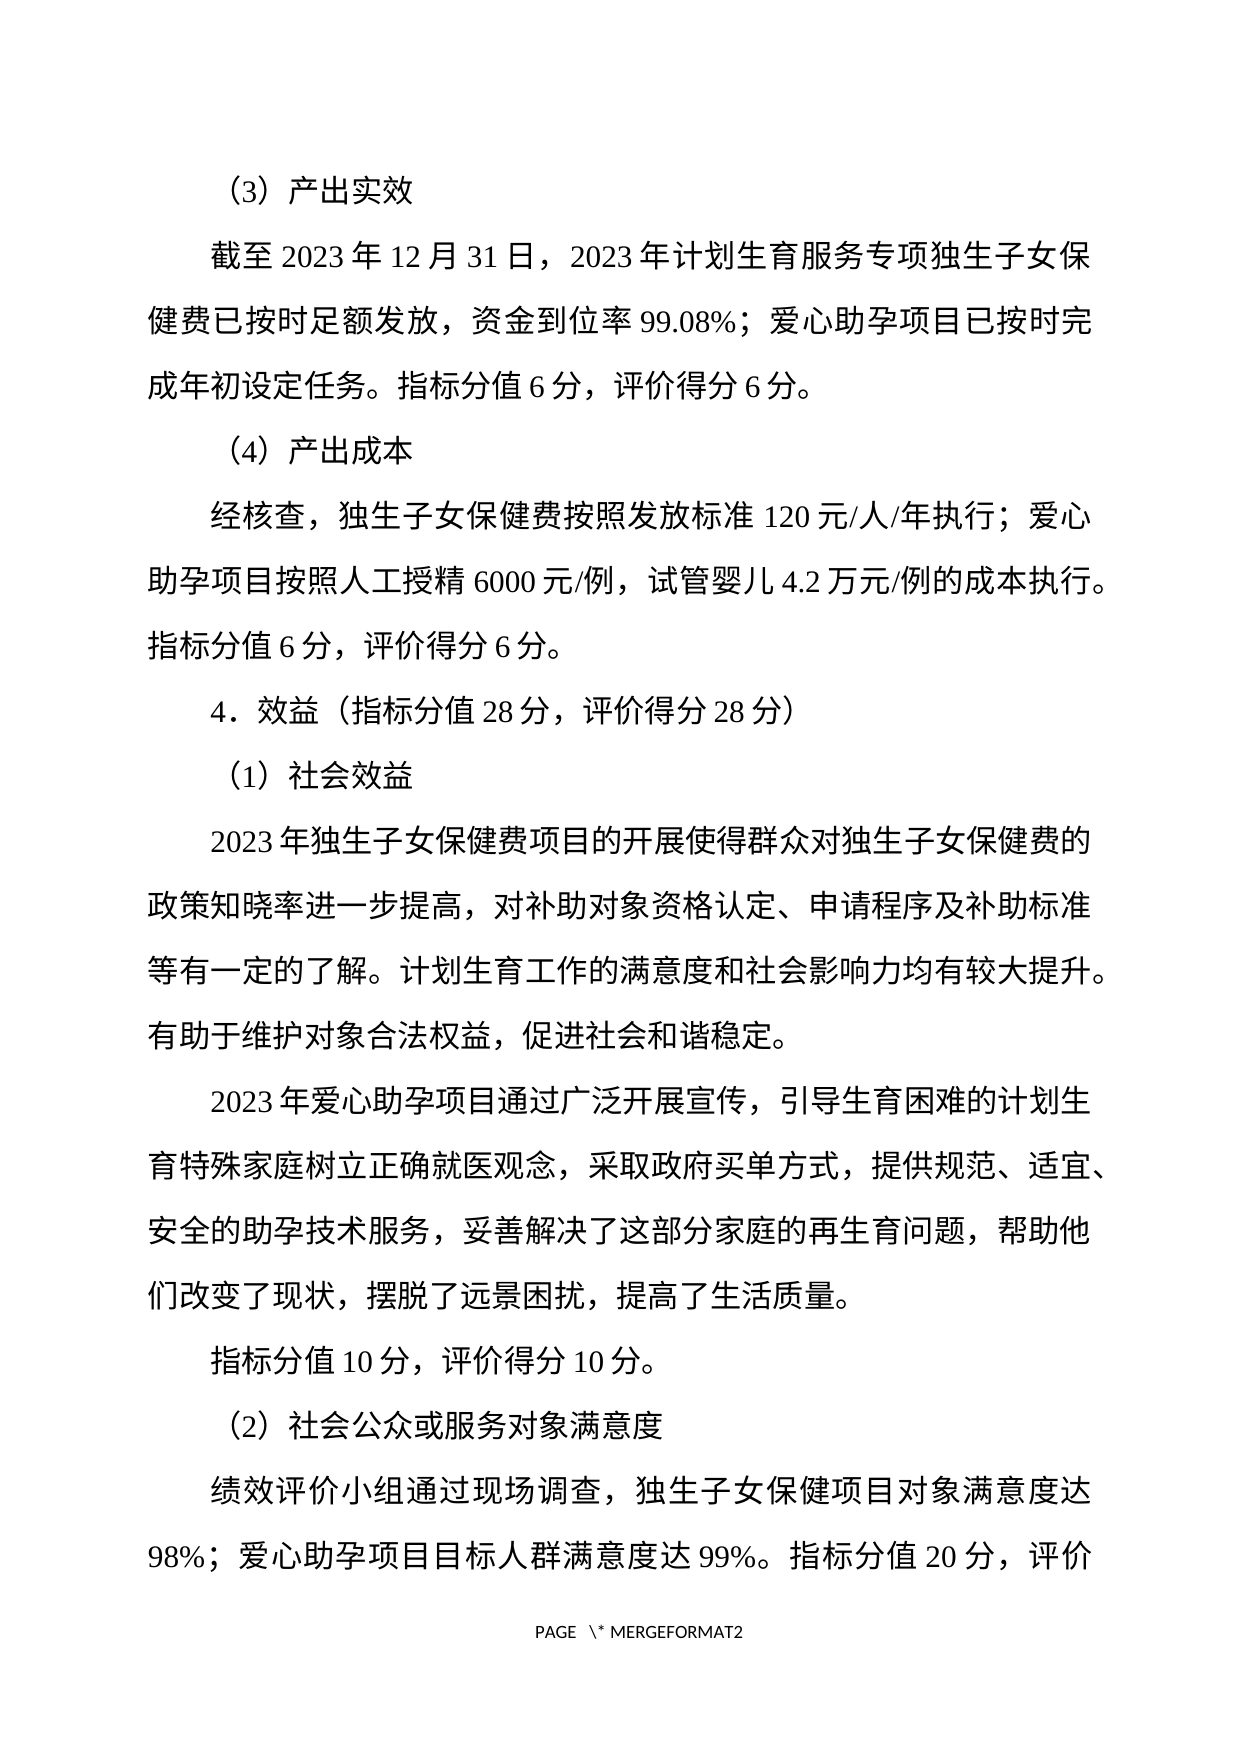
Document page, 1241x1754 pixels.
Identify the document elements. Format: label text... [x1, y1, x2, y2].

text 4．效益（指标分值28分，评价得分28分） [148, 677, 1092, 742]
text 截至2023年12月31日，2023年计划生育服务专项独生子女保健费已按时足额发放，资金到位率99.08%；爱心助孕项目已按时完成年初设定任务。指标分值6分，评价得分6分。 [148, 222, 1092, 417]
text 2023年独生子女保健费项目的开展使得群众对独生子女保健费的政策知晓率进一步提高，对补助对象资格认定、申请程序及补助标准等有一定的了解。计划生育工作的满意度和社会影响力均有较大提升。有助于维护对象合法权益，促进社会和谐稳定。 [148, 807, 1092, 1067]
text （1）社会效益 [148, 742, 1092, 807]
text 经核查，独生子女保健费按照发放标准120元/人/年执行；爱心助孕项目按照人工授精6000元/例，试管婴儿4.2万元/例的成本执行。指标分值6分，评价得分6分。 [148, 482, 1092, 677]
text （2）社会公众或服务对象满意度 [148, 1392, 1092, 1457]
text 指标分值10分，评价得分10分。 [148, 1327, 1092, 1392]
text 2023年爱心助孕项目通过广泛开展宣传，引导生育困难的计划生育特殊家庭树立正确就医观念，采取政府买单方式，提供规范、适宜、安全的助孕技术服务，妥善解决了这部分家庭的再生育问题，帮助他们改变了现状，摆脱了远景困扰，提高了生活质量。 [148, 1067, 1092, 1327]
text （4）产出成本 [148, 417, 1092, 482]
text （3）产出实效 [148, 157, 1092, 222]
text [148, 1457, 1092, 1587]
